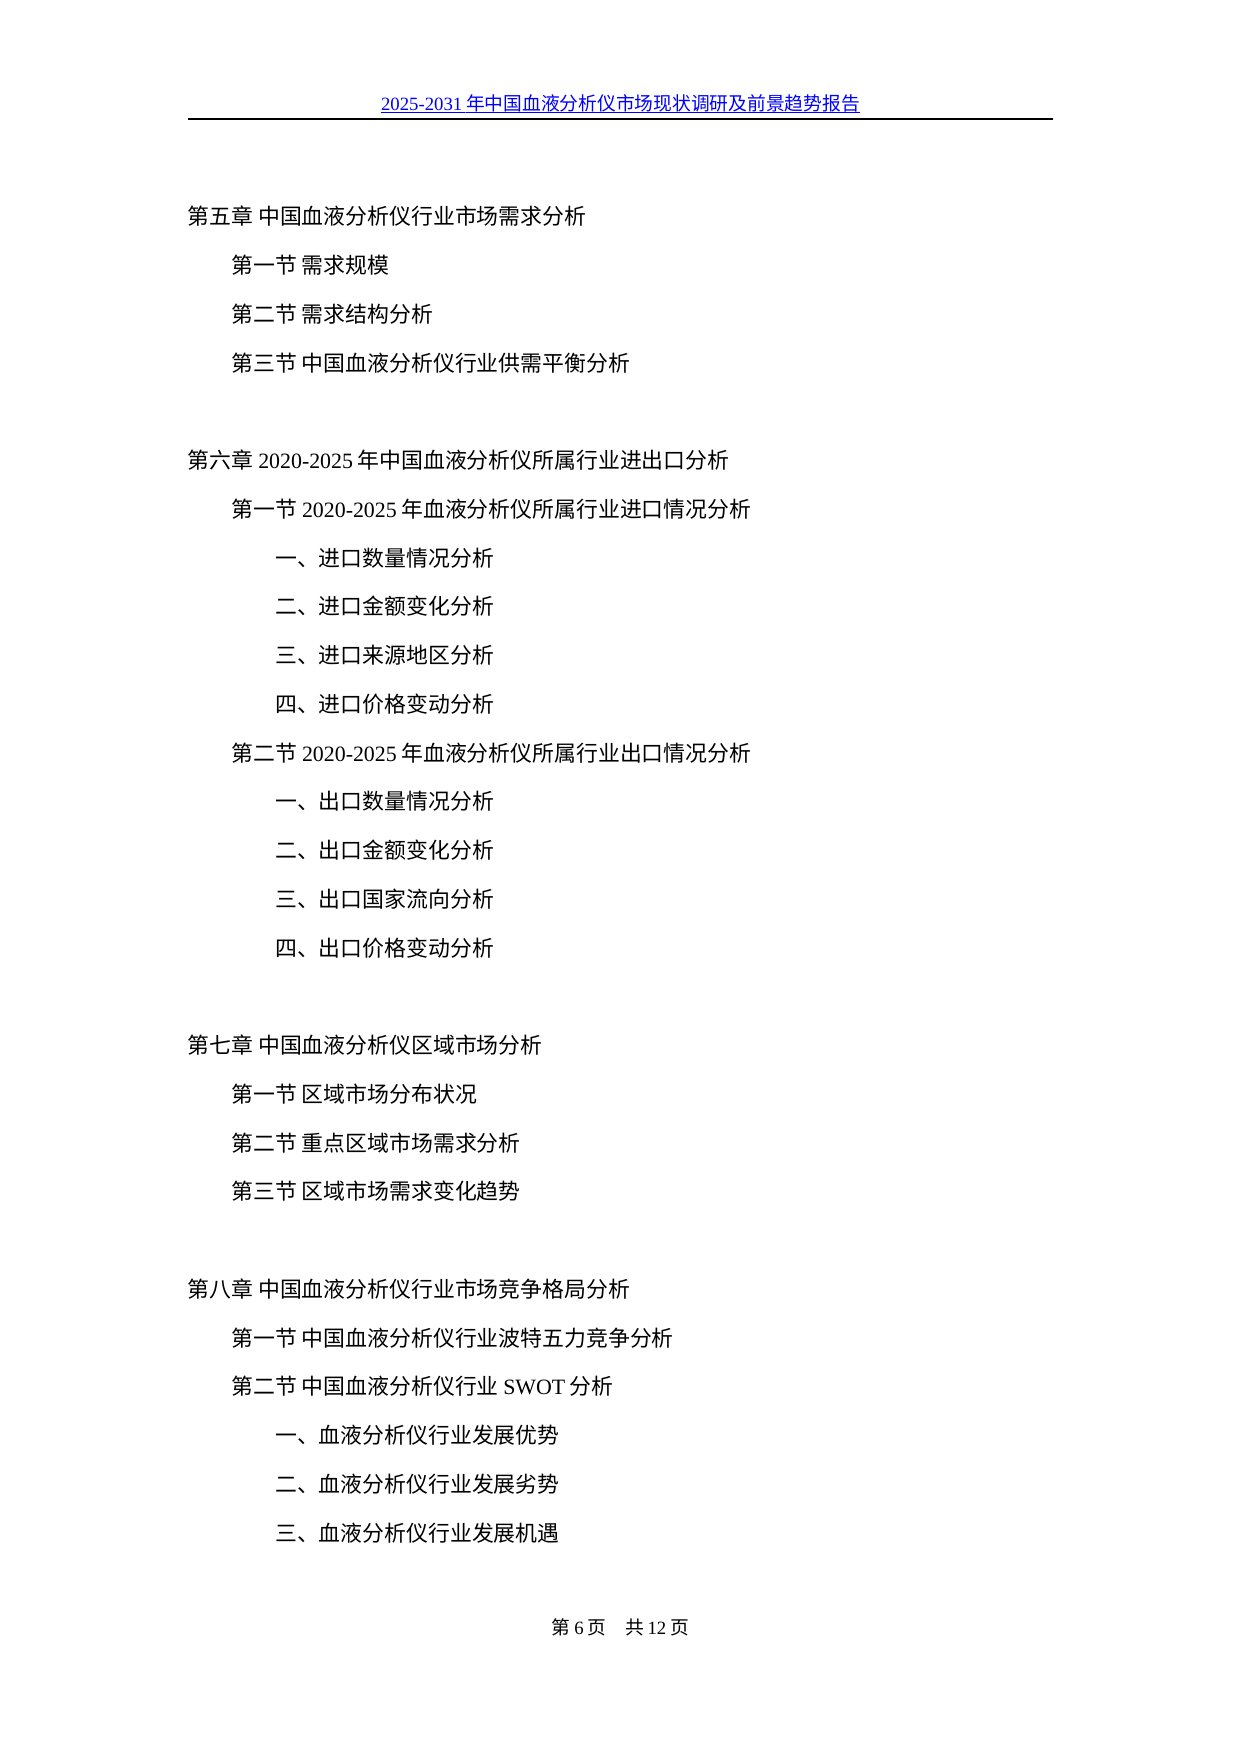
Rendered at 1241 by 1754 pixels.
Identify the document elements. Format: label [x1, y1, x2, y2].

text [187, 150, 1053, 1548]
